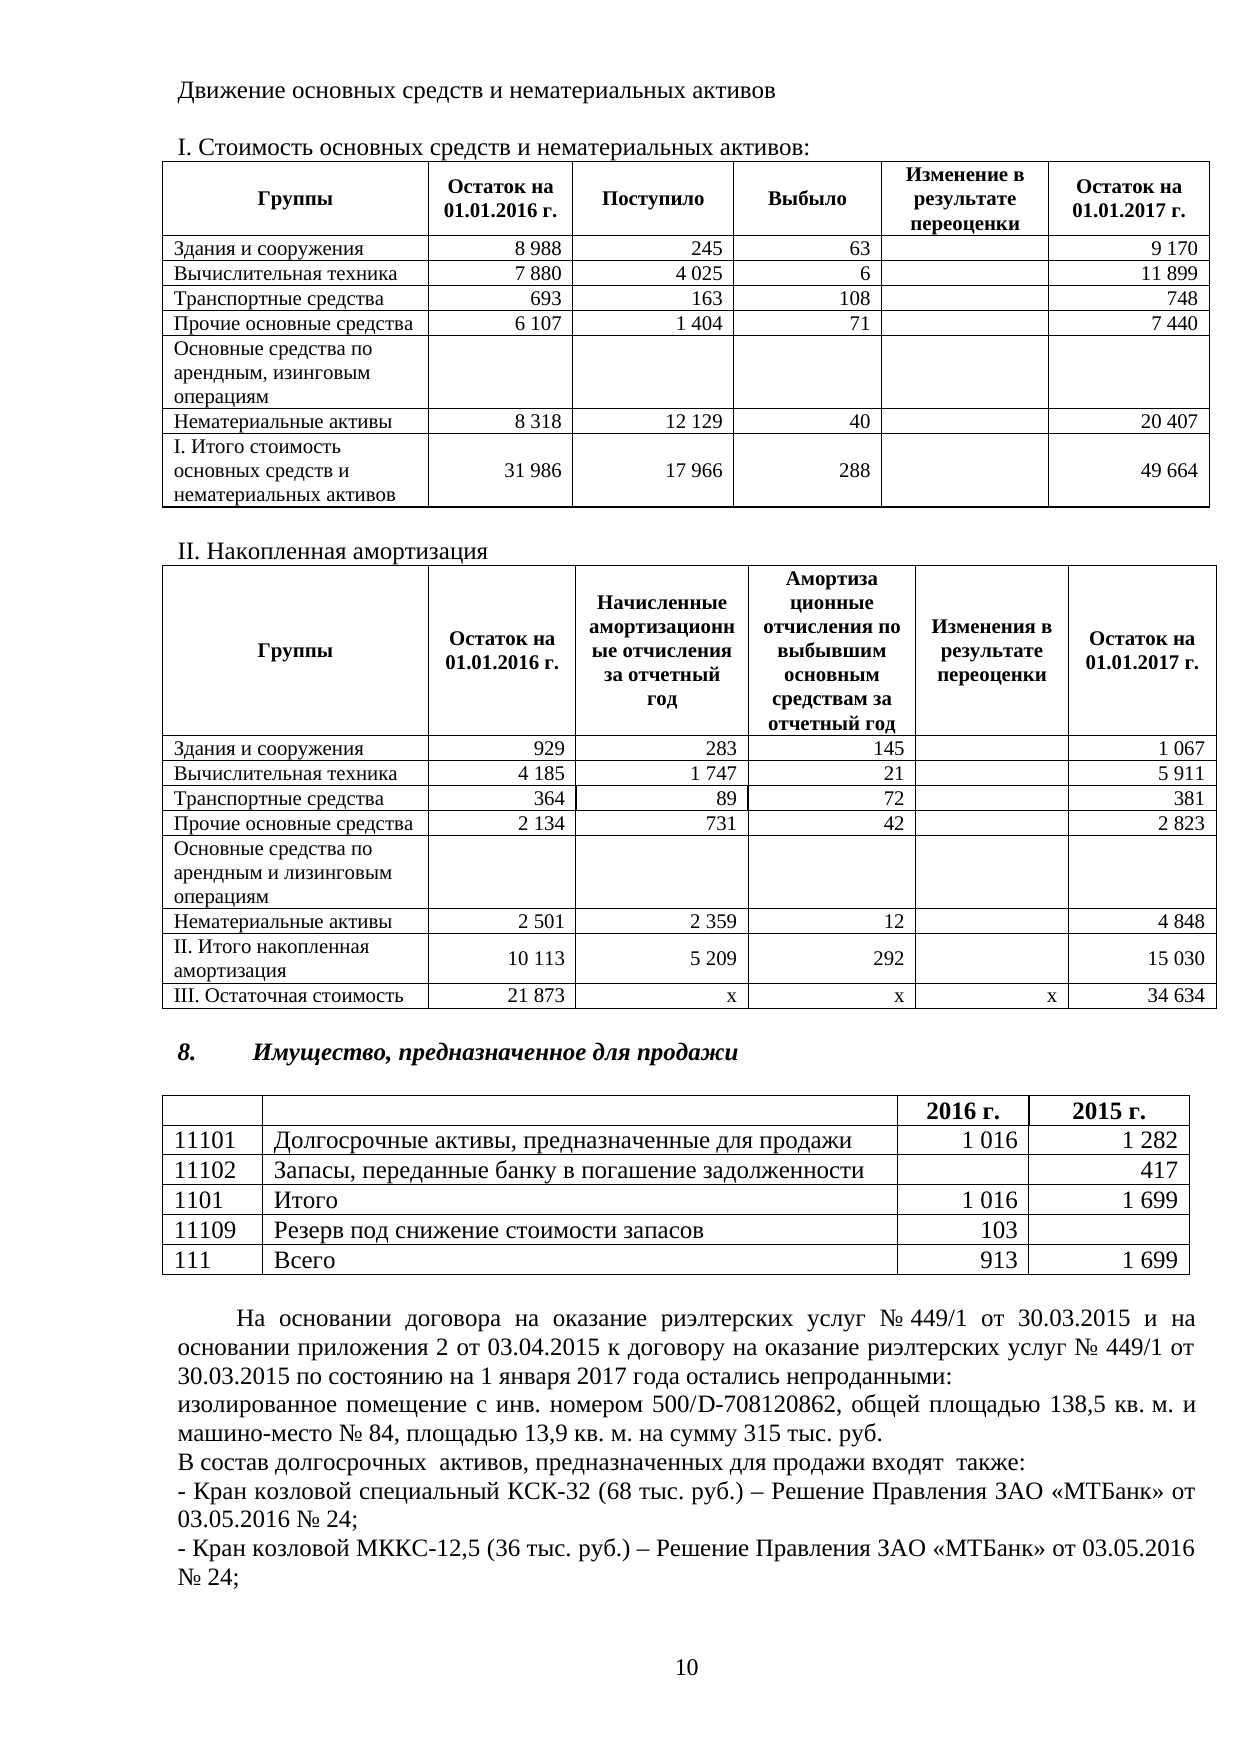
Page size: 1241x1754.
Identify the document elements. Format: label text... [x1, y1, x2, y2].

table_cell 4 848 [1069, 909, 1216, 933]
table_cell 2 134 [429, 811, 575, 835]
table_cell 748 [1049, 286, 1209, 310]
table_cell 111 [163, 1245, 262, 1273]
table_cell Основные средства по арендным и лизинговым операциям [163, 836, 428, 908]
table_header [263, 1096, 897, 1124]
table_cell 8 988 [429, 236, 572, 259]
table_cell 12 129 [573, 409, 733, 433]
table_cell 40 [734, 409, 881, 433]
table_cell 71 [734, 311, 881, 335]
table_header Изменение в результате переоценки [882, 162, 1048, 234]
table_cell 145 [749, 736, 915, 759]
table_cell 108 [734, 286, 881, 310]
table_cell 1 067 [1069, 736, 1216, 759]
table_cell [429, 336, 572, 408]
table_cell 929 [429, 736, 575, 759]
table_cell Прочие основные средства [163, 811, 428, 835]
table_cell [916, 909, 1068, 933]
table_cell 417 [1029, 1155, 1189, 1184]
table_cell 5 911 [1069, 761, 1216, 785]
table_cell 11101 [163, 1126, 262, 1154]
text I. Стоимость основных средств и нематериальных активов: [177, 132, 1196, 161]
table_cell 245 [573, 236, 733, 259]
table_cell II. Итого накопленная амортизация [163, 934, 428, 982]
table_cell Транспортные средства [163, 786, 428, 810]
table_cell 1 699 [1029, 1185, 1189, 1214]
table_cell Итого [263, 1185, 897, 1214]
table_cell [882, 286, 1048, 310]
table_cell Основные средства по арендным, изинговым операциям [163, 336, 428, 408]
table_cell х [576, 984, 748, 1007]
table_cell [916, 761, 1068, 785]
table_cell 17 966 [573, 434, 733, 506]
table_header Остаток на 01.01.2017 г. [1049, 162, 1209, 234]
table_cell 1 016 [898, 1185, 1028, 1214]
table_cell 21 [749, 761, 915, 785]
table_cell Транспортные средства [163, 286, 428, 310]
table_cell [749, 836, 915, 908]
table_cell 1 282 [1029, 1126, 1189, 1154]
table_cell 103 [898, 1215, 1028, 1244]
table_header Начисленные амортизационные отчисления за отчетный год [576, 566, 748, 734]
table_cell 288 [734, 434, 881, 506]
table_cell Нематериальные активы [163, 909, 428, 933]
table_cell 89 [577, 786, 747, 810]
table_header Группы [163, 162, 428, 234]
table_cell Всего [263, 1245, 897, 1273]
table_cell 6 [734, 261, 881, 285]
table_cell 5 209 [576, 934, 748, 982]
text изолированное помещение с инв. номером 500/D-708120862, общей площадью 138,5 кв. м. и машино-место № 84, площадью 13,9 кв. м. на сумму 315 тыс. руб. [177, 1389, 1196, 1447]
table_cell [1049, 336, 1209, 408]
table_cell 381 [1069, 786, 1216, 810]
table_cell [1029, 1215, 1189, 1244]
table_cell 1 404 [573, 311, 733, 335]
table_cell 2 501 [429, 909, 575, 933]
table_cell [916, 934, 1068, 982]
table_cell I. Итого стоимость основных средств и нематериальных активов [163, 434, 428, 506]
table_cell [916, 736, 1068, 759]
table_cell 34 634 [1069, 984, 1216, 1007]
table_cell 283 [576, 736, 748, 759]
table_cell [882, 311, 1048, 335]
table_cell Нематериальные активы [163, 409, 428, 433]
table_header Выбыло [734, 162, 881, 234]
text - Кран козловой МККС-12,5 (36 тыс. руб.) – Решение Правления ЗАО «МТБанк» от 03.05.2016 № 24; [177, 1533, 1196, 1591]
table_cell 10 113 [429, 934, 575, 982]
table_cell Долгосрочные активы, предназначенные для продажи [263, 1126, 897, 1154]
table_cell 2 359 [576, 909, 748, 933]
table_cell 1 747 [576, 761, 748, 785]
table_cell [916, 811, 1068, 835]
table_cell 163 [573, 286, 733, 310]
table_cell [898, 1155, 1028, 1184]
table_cell 7 440 [1049, 311, 1209, 335]
table_cell [916, 786, 1068, 810]
table_cell 6 107 [429, 311, 572, 335]
table_cell 15 030 [1069, 934, 1216, 982]
table_cell 63 [734, 236, 881, 259]
table_header Изменения в результате переоценки [916, 566, 1068, 734]
table_cell 4 185 [429, 761, 575, 785]
table_cell х [916, 984, 1068, 1007]
table_cell х [749, 984, 915, 1007]
table_cell III. Остаточная стоимость [163, 984, 428, 1007]
table_cell 913 [898, 1245, 1028, 1273]
table_cell [882, 261, 1048, 285]
table_cell [734, 336, 881, 408]
table_cell 11109 [163, 1215, 262, 1244]
table_cell 292 [749, 934, 915, 982]
table_cell 11 899 [1049, 261, 1209, 285]
table_header 2016 г. [898, 1096, 1028, 1124]
table_cell Прочие основные средства [163, 311, 428, 335]
table_cell 731 [576, 811, 748, 835]
table_header Остаток на 01.01.2016 г. [429, 162, 572, 234]
table_cell 72 [749, 786, 915, 810]
table_cell Вычислительная техника [163, 261, 428, 285]
table_cell 1 699 [1029, 1245, 1189, 1273]
text На основании договора на оказание риэлтерских услуг № 449/1 от 30.03.2015 и на основании приложения 2 от 03.04.2015 к договору на оказание риэлтерских услуг № 449/1 от 30.03.2015 по состоянию на 1 января 2017 года остались непроданными: [177, 1303, 1196, 1389]
table_cell 693 [429, 286, 572, 310]
text В состав долгосрочных активов, предназначенных для продажи входят также: [177, 1447, 1196, 1476]
table_cell 364 [429, 786, 575, 810]
table_header [163, 1096, 262, 1124]
table_header Амортиза ционные отчисления по выбывшим основным средствам за отчетный год [749, 566, 915, 734]
table_cell [573, 336, 733, 408]
table_cell 2 823 [1069, 811, 1216, 835]
text 8. Имущество, предназначенное для продажи [177, 1037, 1196, 1066]
table_header Группы [163, 566, 428, 734]
table_cell [882, 434, 1048, 506]
table_cell 1101 [163, 1185, 262, 1214]
table_cell [1069, 836, 1216, 908]
table_cell 42 [749, 811, 915, 835]
table_cell Вычислительная техника [163, 761, 428, 785]
text - Кран козловой специальный КСК-32 (68 тыс. руб.) – Решение Правления ЗАО «МТБанк» от 03.05.2016 № 24; [177, 1476, 1196, 1533]
table_cell 9 170 [1049, 236, 1209, 259]
table_cell Здания и сооружения [163, 736, 428, 759]
table_cell [576, 836, 748, 908]
table_cell 7 880 [429, 261, 572, 285]
table_header Остаток на 01.01.2017 г. [1069, 566, 1216, 734]
table_cell Резерв под снижение стоимости запасов [263, 1215, 897, 1244]
table_cell 8 318 [429, 409, 572, 433]
table_cell 4 025 [573, 261, 733, 285]
table_cell Здания и сооружения [163, 236, 428, 259]
table_cell [882, 236, 1048, 259]
table_cell 12 [749, 909, 915, 933]
table_cell [882, 336, 1048, 408]
text II. Накопленная амортизация [177, 536, 1196, 565]
table_cell 20 407 [1049, 409, 1209, 433]
table_cell 31 986 [429, 434, 572, 506]
table_cell 1 016 [898, 1126, 1028, 1154]
table_header 2015 г. [1030, 1096, 1189, 1124]
table_header Остаток на 01.01.2016 г. [429, 566, 575, 734]
table_cell Запасы, переданные банку в погашение задолженности [263, 1155, 897, 1184]
table_cell [882, 409, 1048, 433]
text Движение основных средств и нематериальных активов [177, 75, 1196, 104]
table_cell 11102 [163, 1155, 262, 1184]
table_header Поступило [573, 162, 733, 234]
table_cell 21 873 [429, 984, 575, 1007]
table_cell [429, 836, 575, 908]
table_cell [916, 836, 1068, 908]
table_cell 49 664 [1049, 434, 1209, 506]
